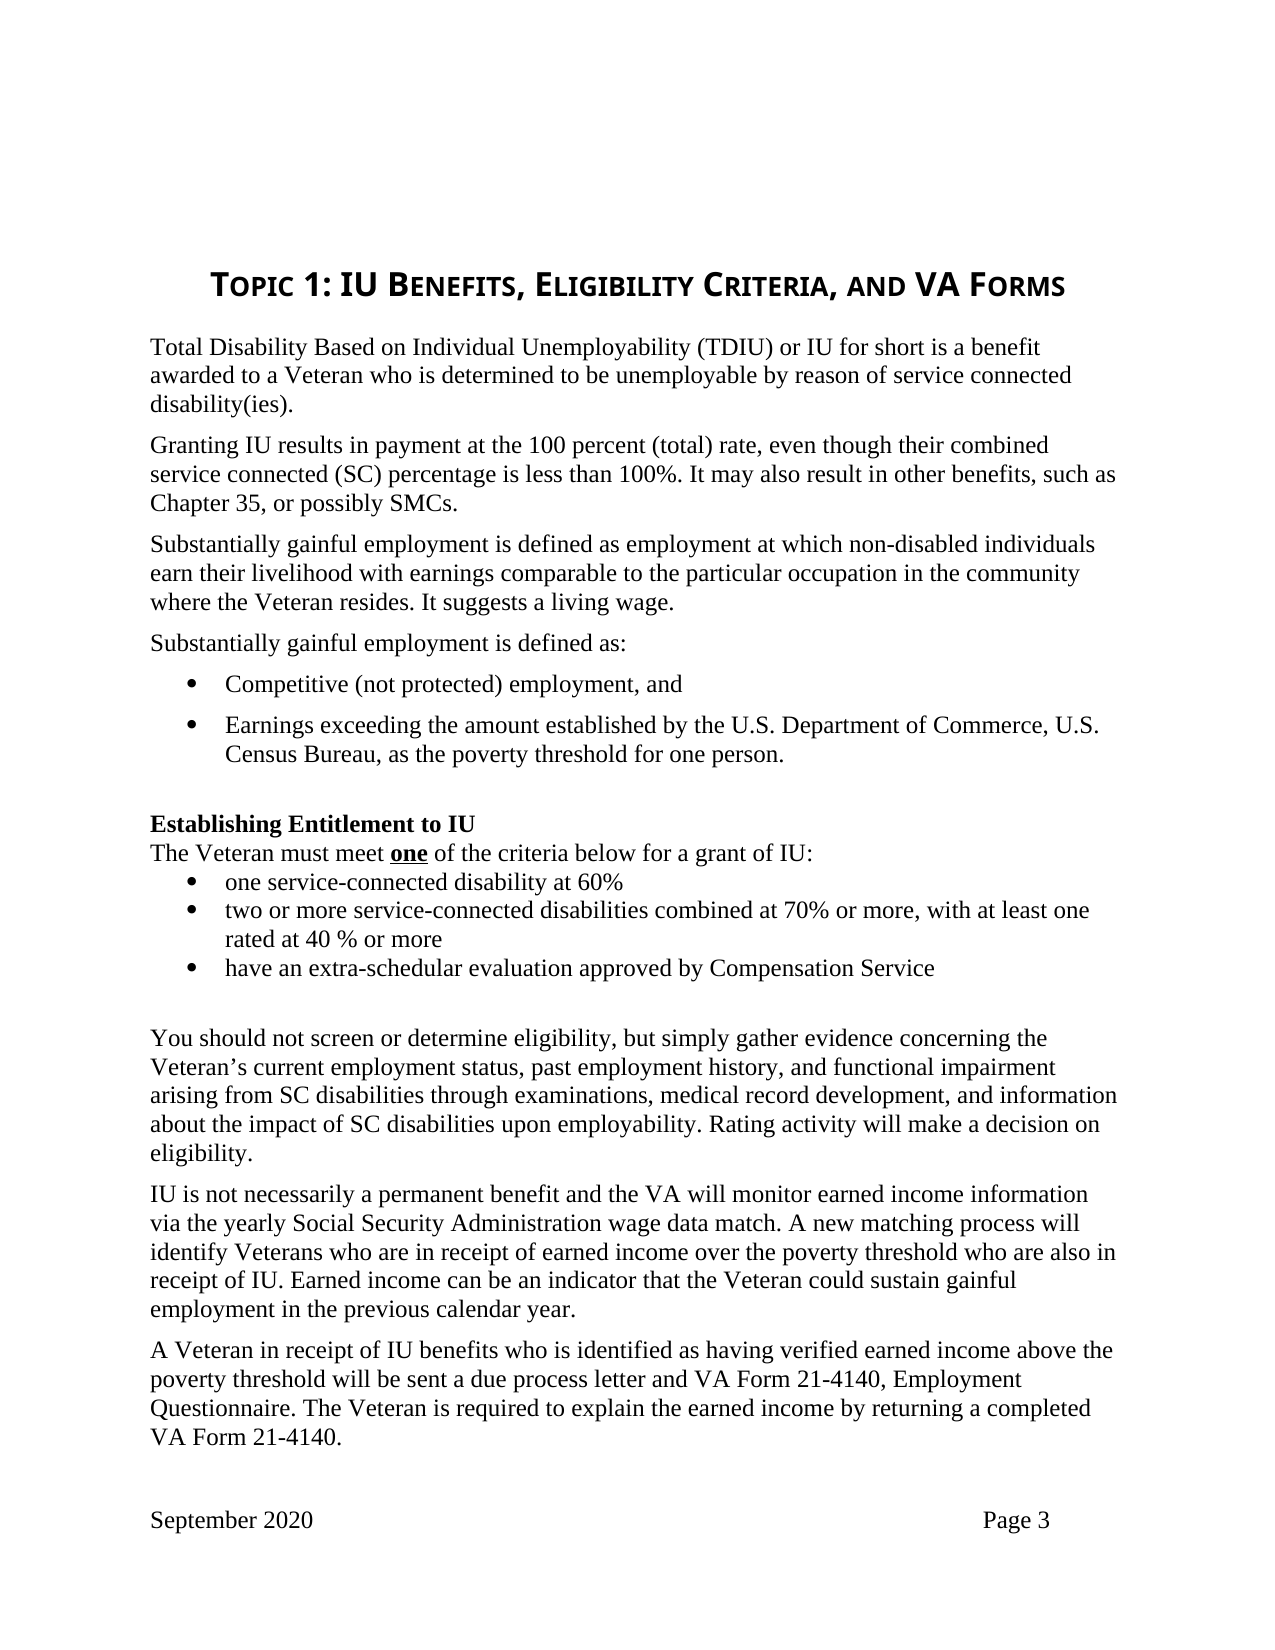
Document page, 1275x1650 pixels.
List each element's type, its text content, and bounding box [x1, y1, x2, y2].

subtitle Topic 1: IU Benefits, Eligibility Criteria, and VA Forms [150, 261, 1125, 307]
subtitle Substantially gainful employment is defined as: [150, 628, 1125, 657]
subtitle Total Disability Based on Individual Unemployability (TDIU) or IU for short is a benefit awarded to a Veteran who is determined to be unemployable by reason of service connected disability(ies). [150, 332, 1125, 418]
subtitle Earnings exceeding the amount established by the U.S. Department of Commerce, U.S. Census Bureau, as the poverty threshold for one person. [187, 710, 1125, 768]
subtitle IU is not necessarily a permanent benefit and the VA will monitor earned income information via the yearly Social Security Administration wage data match. A new matching process will identify Veterans who are in receipt of earned income over the poverty threshold who are also in receipt of IU. Earned income can be an indicator that the Veteran could sustain gainful employment in the previous calendar year. [150, 1179, 1125, 1323]
subtitle Establishing Entitlement to IU [150, 809, 1125, 838]
list have an extra-schedular evaluation approved by Compensation Service [187, 953, 1125, 982]
subtitle You should not screen or determine eligibility, but simply gather evidence concerning the Veteran’s current employment status, past employment history, and functional impairment arising from SC disabilities through examinations, medical record development, and information about the impact of SC disabilities upon employability. Rating activity will make a decision on eligibility. [150, 1023, 1125, 1167]
list one service-connected disability at 60% [187, 867, 1125, 895]
subtitle Granting IU results in payment at the 100 percent (total) rate, even though their combined service connected (SC) percentage is less than 100%. It may also result in other benefits, such as Chapter 35, or possibly SMCs. [150, 430, 1125, 517]
list two or more service-connected disabilities combined at 70% or more, with at least one rated at 40 % or more [187, 895, 1125, 953]
subtitle Substantially gainful employment is defined as employment at which non-disabled individuals earn their livelihood with earnings comparable to the particular occupation in the community where the Veteran resides. It suggests a living wage. [150, 529, 1125, 615]
subtitle Competitive (not protected) employment, and [187, 669, 1125, 698]
subtitle A Veteran in receipt of IU benefits who is identified as having verified earned income above the poverty threshold will be sent a due process letter and VA Form 21-4140, Employment Questionnaire. The Veteran is required to explain the earned income by returning a completed VA Form 21-4140. [150, 1335, 1125, 1479]
text The Veteran must meet one of the criteria below for a grant of IU: [150, 838, 1125, 867]
